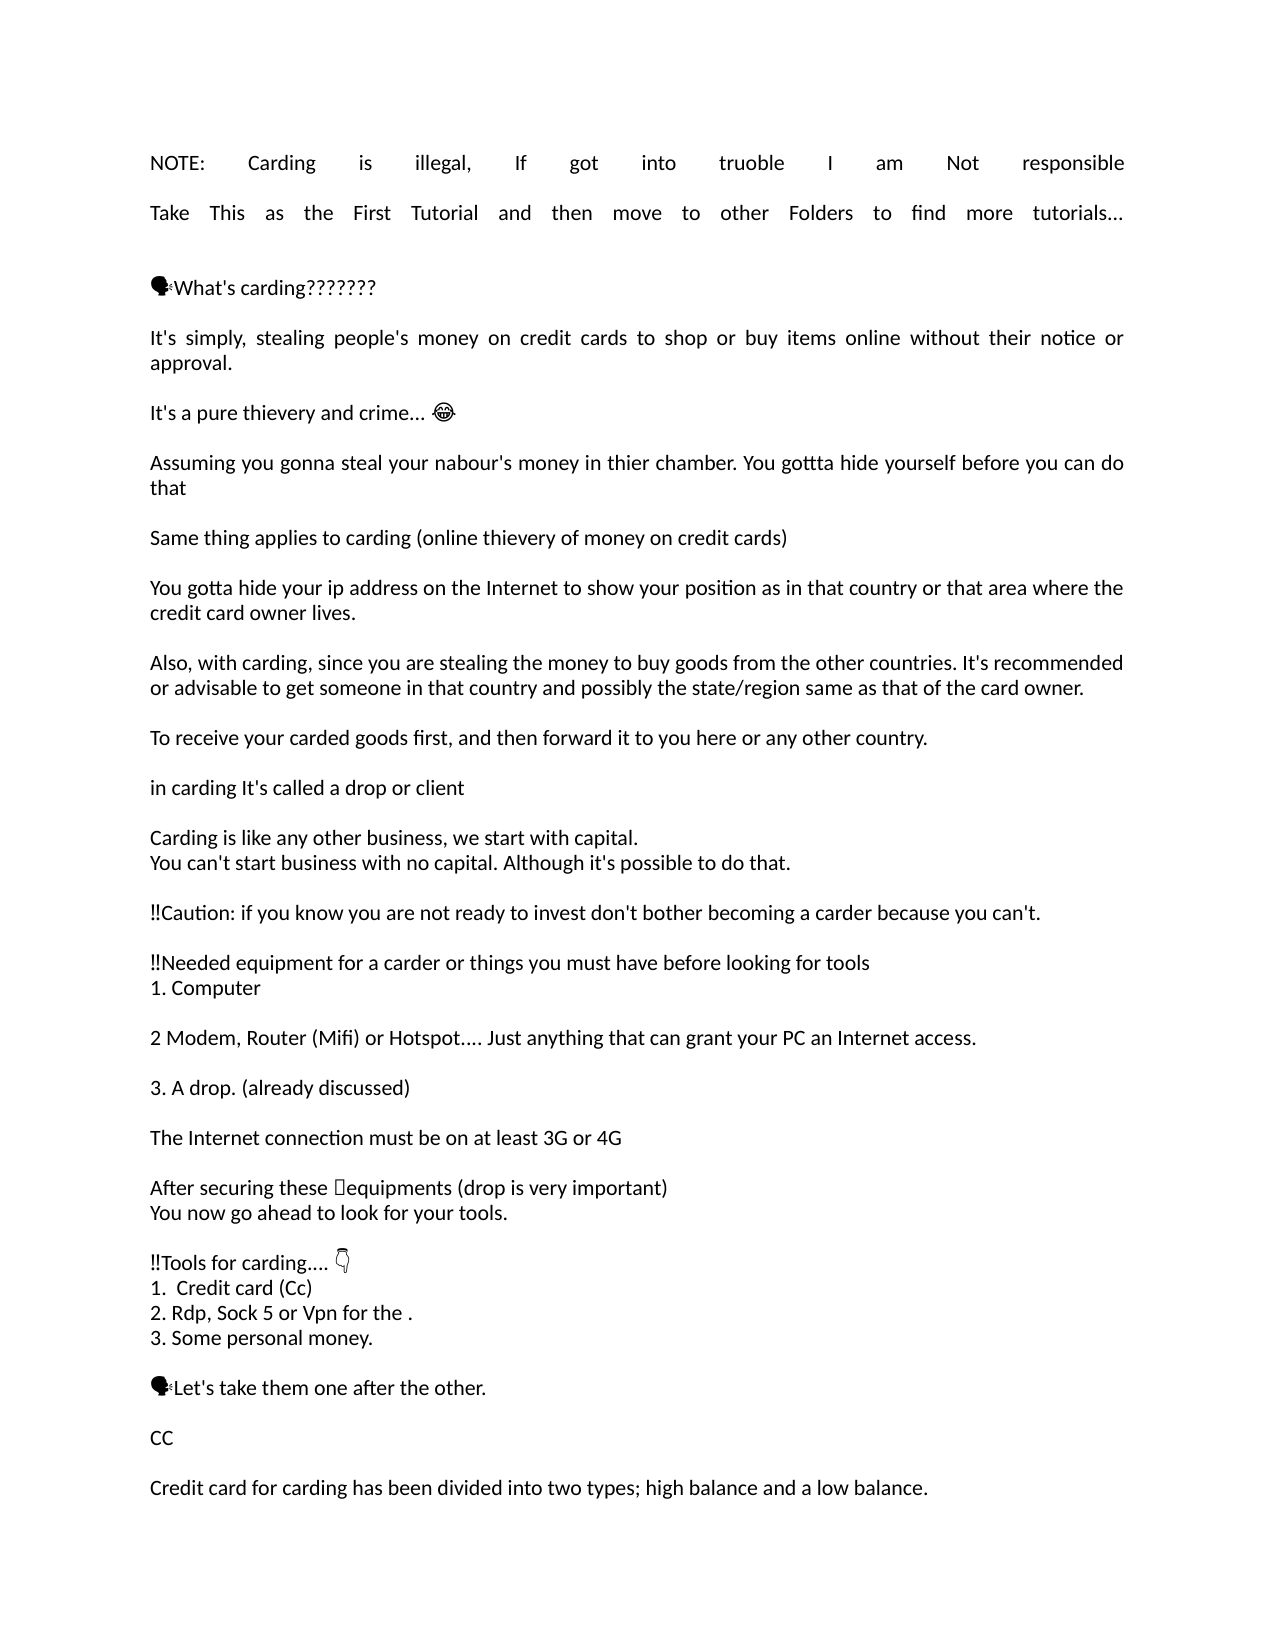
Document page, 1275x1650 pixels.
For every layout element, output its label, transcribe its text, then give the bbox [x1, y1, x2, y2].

text ‼️Needed equipment for a carder or things you must have before looking for tools [150, 950, 1125, 975]
text After securing these 🖕equipments (drop is very important) [150, 1175, 1125, 1200]
text You can't start business with no capital. Although it's possible to do that. [150, 850, 1125, 875]
text The Internet connection must be on at least 3G or 4G [150, 1125, 1125, 1150]
text NOTE: Carding is illegal, If got into truoble I am Not responsible Take This as the First Tutorial and then move to other Folders to find more tutorials... 🗣What's carding??????? [150, 150, 1125, 300]
text 3. A drop. (already discussed) [150, 1075, 1125, 1100]
text You gotta hide your ip address on the Internet to show your position as in that country or that area where the credit card owner lives. [150, 575, 1125, 625]
text 3. Some personal money. [150, 1325, 1125, 1350]
text in carding It's called a drop or client [150, 775, 1125, 800]
text ‼️Tools for carding.... 👇 [150, 1250, 1125, 1275]
text It's simply, stealing people's money on credit cards to shop or buy items online without their notice or approval. [150, 325, 1125, 375]
text You now go ahead to look for your tools. [150, 1200, 1125, 1225]
text Assuming you gonna steal your nabour's money in thier chamber. You gottta hide yourself before you can do that [150, 450, 1125, 500]
text Credit card for carding has been divided into two types; high balance and a low balance. [150, 1475, 1125, 1500]
text CC [150, 1425, 1125, 1450]
text To receive your carded goods first, and then forward it to you here or any other country. [150, 725, 1125, 750]
text 1. Credit card (Cc) [150, 1275, 1125, 1300]
text Also, with carding, since you are stealing the money to buy goods from the other countries. It's recommended or advisable to get someone in that country and possibly the state/region same as that of the card owner. [150, 650, 1125, 700]
text ‼️Caution: if you know you are not ready to invest don't bother becoming a carder because you can't. [150, 900, 1125, 925]
text 2 Modem, Router (Mifi) or Hotspot.... Just anything that can grant your PC an Internet access. [150, 1025, 1125, 1050]
text 2. Rdp, Sock 5 or Vpn for the . [150, 1300, 1125, 1325]
text It's a pure thievery and crime... 😂 [150, 400, 1125, 425]
text 1. Computer [150, 975, 1125, 1000]
text Carding is like any other business, we start with capital. [150, 825, 1125, 850]
text Same thing applies to carding (online thievery of money on credit cards) [150, 525, 1125, 550]
text 🗣Let's take them one after the other. [150, 1375, 1125, 1400]
